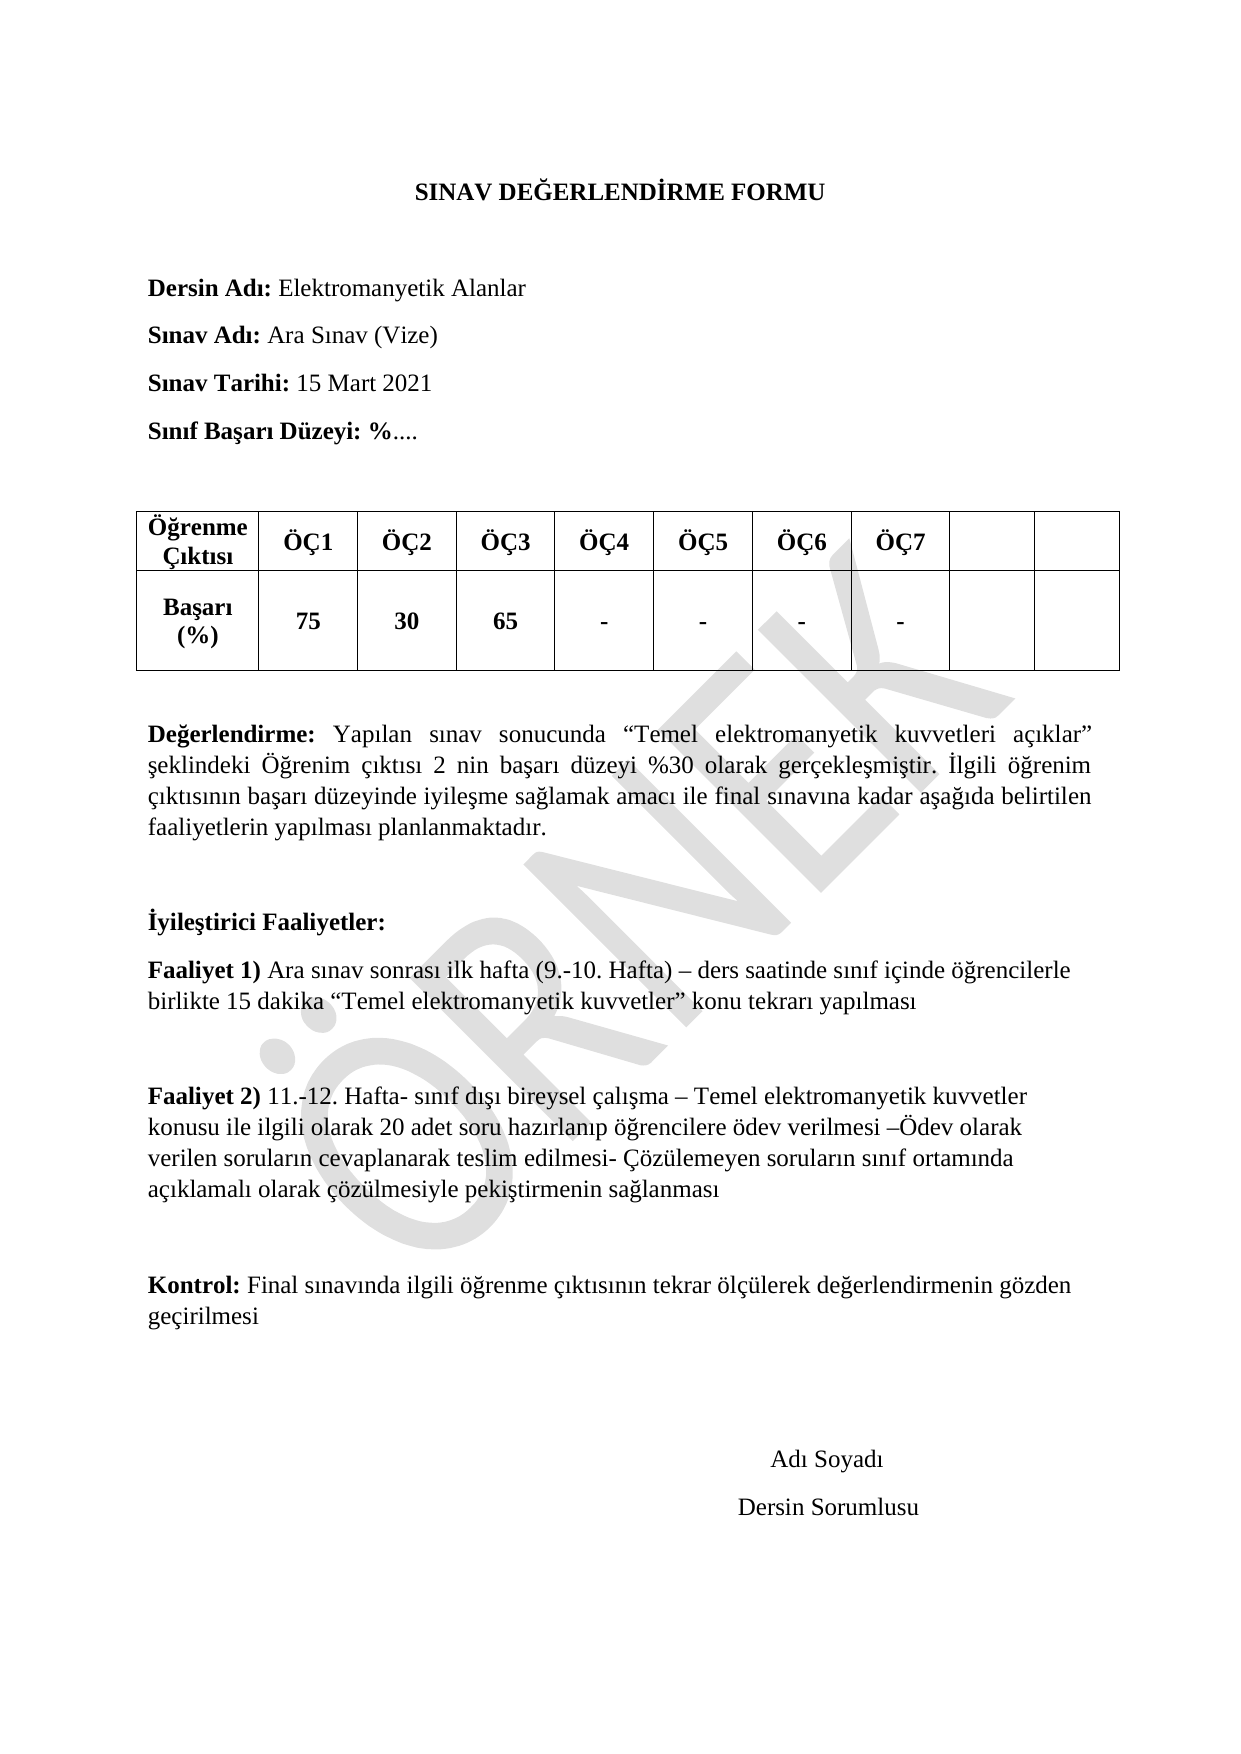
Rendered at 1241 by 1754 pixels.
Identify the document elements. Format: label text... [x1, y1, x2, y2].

table_header ÖÇ7 [852, 512, 949, 570]
table_cell 75 [259, 571, 357, 670]
table_header [950, 512, 1034, 570]
table_header Öğrenme Çıktısı [137, 512, 258, 570]
text Sınav Tarihi: 15 Mart 2021 [148, 368, 1093, 397]
text Değerlendirme: Yapılan sınav sonucunda “Temel elektromanyetik kuvvetleri açıklar” şeklindeki Öğrenim çıktısı 2 nin başarı düzeyi %30 olarak gerçekleşmiştir. İlgili öğrenim çıktısının başarı düzeyinde iyileşme sağlamak amacı ile final sınavına kadar aşağıda belirtilen faaliyetlerin yapılması planlanmaktadır. [148, 719, 1093, 841]
text Adı Soyadı [148, 1444, 1093, 1473]
table_header ÖÇ6 [753, 512, 851, 570]
table_cell - [555, 571, 653, 670]
text Sınıf Başarı Düzeyi: %.... [148, 416, 1093, 444]
table_header ÖÇ1 [259, 512, 357, 570]
text Sınav Adı: Ara Sınav (Vize) [148, 320, 1093, 349]
table_cell 65 [457, 571, 554, 670]
table_cell - [852, 571, 949, 670]
text Kontrol: Final sınavında ilgili öğrenme çıktısının tekrar ölçülerek değerlendirmenin gözden geçirilmesi [148, 1270, 1093, 1330]
table_header ÖÇ2 [358, 512, 456, 570]
table_cell [1035, 571, 1119, 670]
text Dersin Adı: Elektromanyetik Alanlar [148, 273, 1093, 301]
table_cell - [654, 571, 752, 670]
table_cell [950, 571, 1034, 670]
text Faaliyet 1) Ara sınav sonrası ilk hafta (9.-10. Hafta) – ders saatinde sınıf içinde öğrencilerle birlikte 15 dakika “Temel elektromanyetik kuvvetler” konu tekrarı yapılması [148, 955, 1093, 1015]
text SINAV DEĞERLENDİRME FORMU [148, 177, 1093, 206]
table_cell 30 [358, 571, 456, 670]
text Dersin Sorumlusu [148, 1492, 1093, 1521]
table_header ÖÇ3 [457, 512, 554, 570]
table_header ÖÇ5 [654, 512, 752, 570]
text Faaliyet 2) 11.-12. Hafta- sınıf dışı bireysel çalışma – Temel elektromanyetik kuvvetler konusu ile ilgili olarak 20 adet soru hazırlanıp öğrencilere ödev verilmesi –Ödev olarak verilen soruların cevaplanarak teslim edilmesi- Çözülemeyen soruların sınıf ortamında açıklamalı olarak çözülmesiyle pekiştirmenin sağlanması [148, 1081, 1093, 1203]
text İyileştirici Faaliyetler: [148, 907, 1093, 936]
table_header [1035, 512, 1119, 570]
table_cell Başarı (%) [137, 571, 258, 670]
table_header ÖÇ4 [555, 512, 653, 570]
table_cell - [753, 571, 851, 670]
